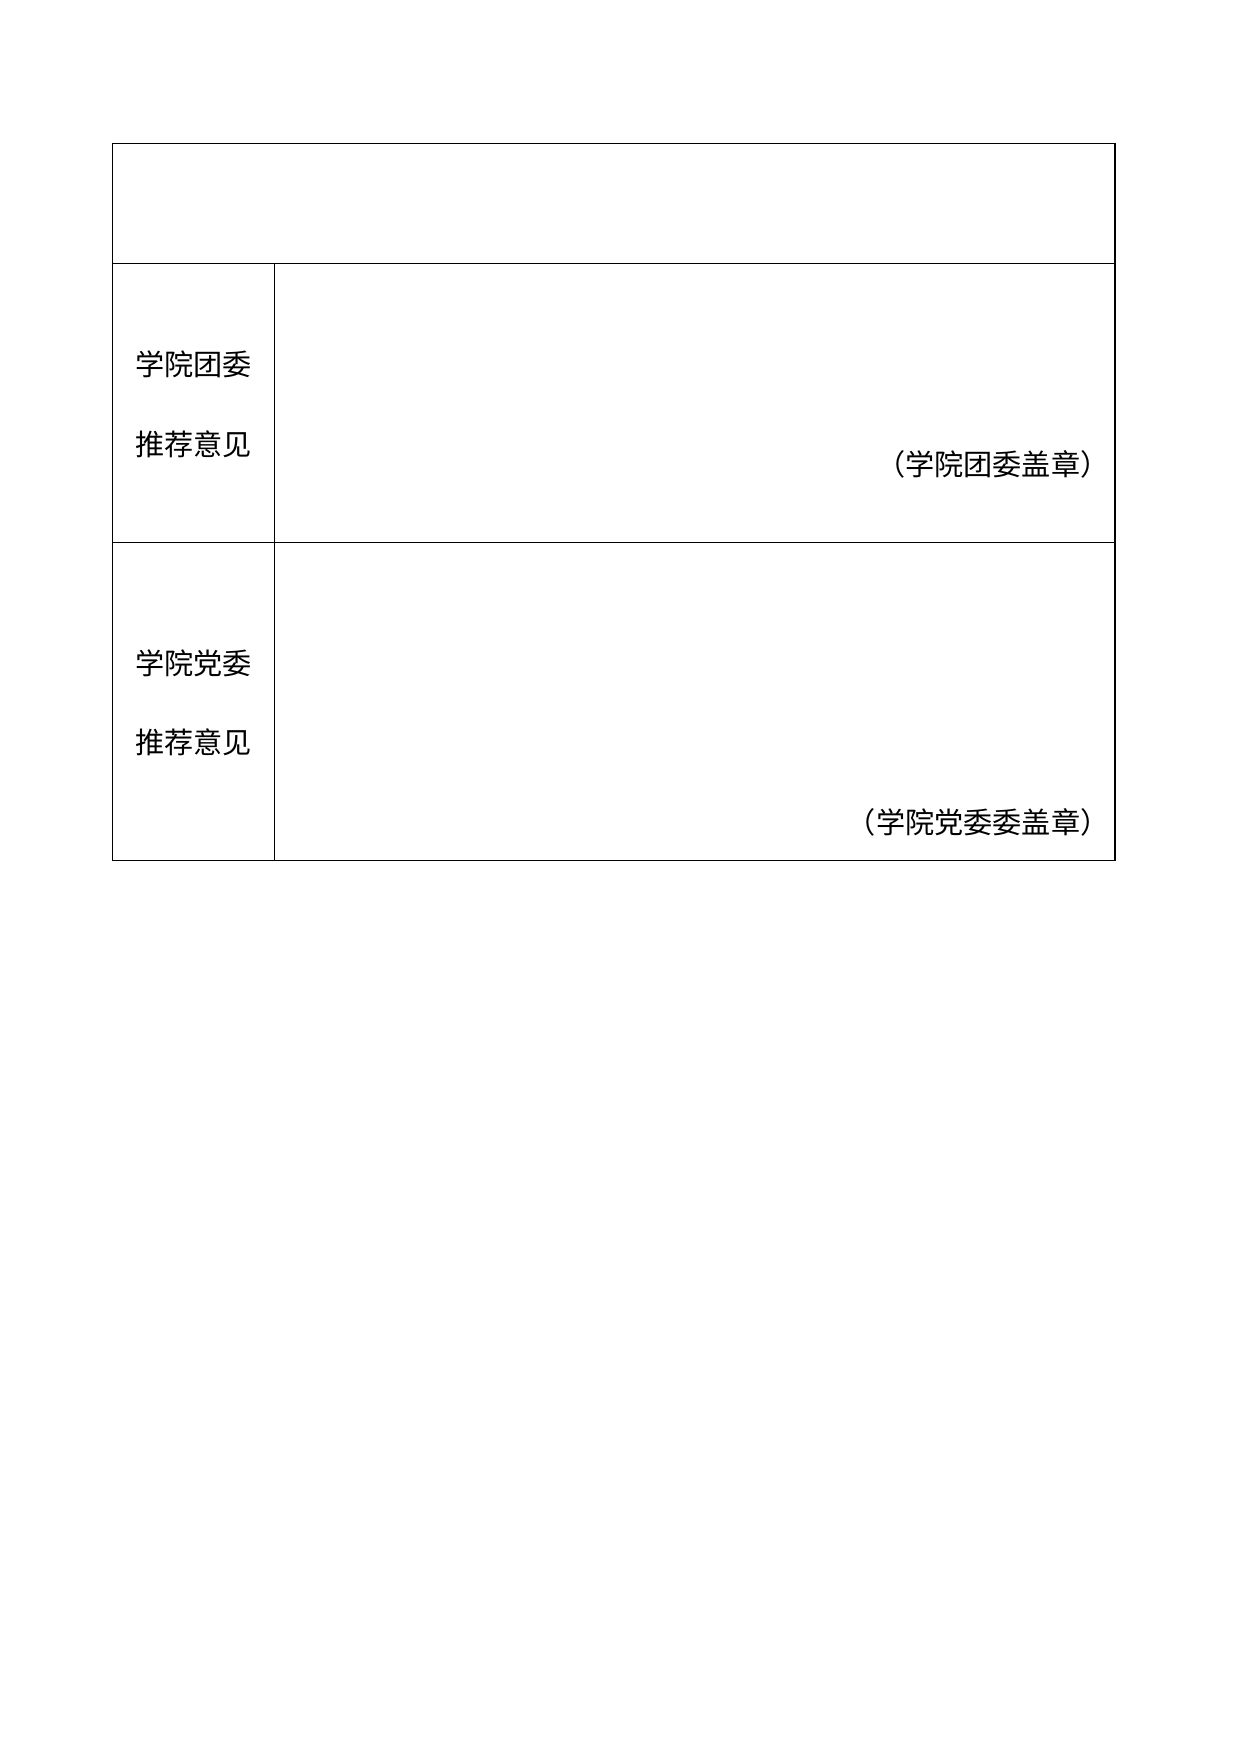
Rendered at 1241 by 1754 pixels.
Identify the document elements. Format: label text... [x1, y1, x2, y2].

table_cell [113, 144, 1114, 263]
table_cell （学院党委委盖章） [275, 543, 1114, 860]
table_cell 学院党委 推荐意见 [113, 543, 274, 860]
table_cell 学院团委 推荐意见 [113, 264, 274, 542]
table_cell （学院团委盖章） [275, 264, 1114, 542]
